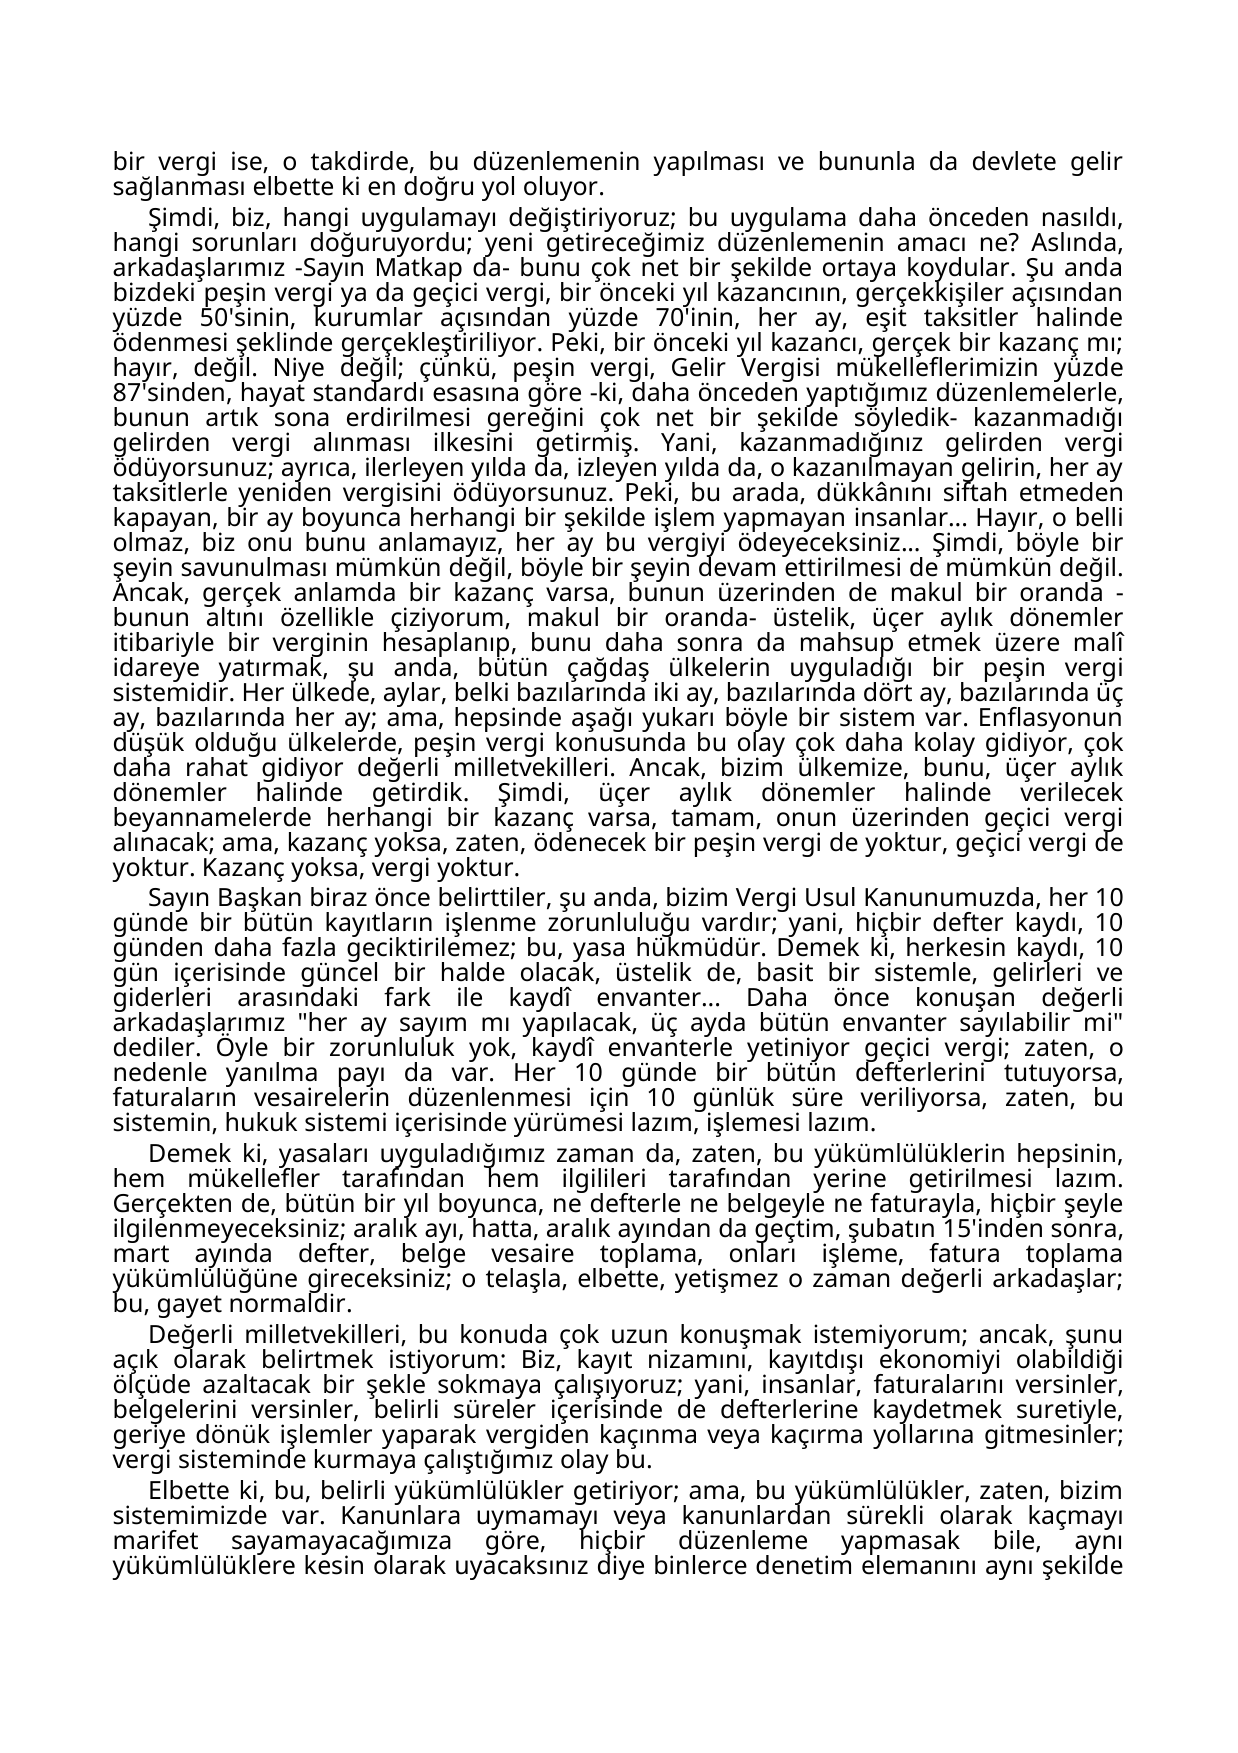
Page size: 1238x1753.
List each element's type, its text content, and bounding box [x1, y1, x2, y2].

text Sayın Başkan biraz önce belirttiler, şu anda, bizim Vergi Usul Kanunumuzda, her 10 günde bir bütün kayıtların işlenme zorunluluğu vardır; yani, hiçbir defter kaydı, 10 günden daha fazla geciktirilemez; bu, yasa hükmüdür. Demek ki, herkesin kaydı, 10 gün içerisinde güncel bir halde olacak, üstelik de, basit bir sistemle, gelirleri ve giderleri arasındaki fark ile kaydî envanter... Daha önce konuşan değerli arkadaşlarımız "her ay sayım mı yapılacak, üç ayda bütün envanter sayılabilir mi" dediler. Öyle bir zorunluluk yok, kaydî envanterle yetiniyor geçici vergi; zaten, o nedenle yanılma payı da var. Her 10 günde bir bütün defterlerini tutuyorsa, faturaların vesairelerin düzenlenmesi için 10 günlük süre veriliyorsa, zaten, bu sistemin, hukuk sistemi içerisinde yürümesi lazım, işlemesi lazım. [112, 887, 1125, 1137]
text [112, 1480, 1125, 1580]
text Şimdi, biz, hangi uygulamayı değiştiriyoruz; bu uygulama daha önceden nasıldı, hangi sorunları doğuruyordu; yeni getireceğimiz düzenlemenin amacı ne? Aslında, arkadaşlarımız -Sayın Matkap da- bunu çok net bir şekilde ortaya koydular. Şu anda bizdeki peşin vergi ya da geçici vergi, bir önceki yıl kazancının, gerçekkişiler açısından yüzde 50'sinin, kurumlar açısından yüzde 70'inin, her ay, eşit taksitler halinde ödenmesi şeklinde gerçekleştiriliyor. Peki, bir önceki yıl kazancı, gerçek bir kazanç mı; hayır, değil. Niye değil; çünkü, peşin vergi, Gelir Vergisi mükelleflerimizin yüzde 87'sinden, hayat standardı esasına göre -ki, daha önceden yaptığımız düzenlemelerle, bunun artık sona erdirilmesi gereğini çok net bir şekilde söyledik- kazanmadığı gelirden vergi alınması ilkesini getirmiş. Yani, kazanmadığınız gelirden vergi ödüyorsunuz; ayrıca, ilerleyen yılda da, izleyen yılda da, o kazanılmayan gelirin, her ay taksitlerle yeniden vergisini ödüyorsunuz. Peki, bu arada, dükkânını siftah etmeden kapayan, bir ay boyunca herhangi bir şekilde işlem yapmayan insanlar... Hayır, o belli olmaz, biz onu bunu anlamayız, her ay bu vergiyi ödeyeceksiniz... Şimdi, böyle bir şeyin savunulması mümkün değil, böyle bir şeyin devam ettirilmesi de mümkün değil. Ancak, gerçek anlamda bir kazanç varsa, bunun üzerinden de makul bir oranda -bunun altını özellikle çiziyorum, makul bir oranda- üstelik, üçer aylık dönemler itibariyle bir verginin hesaplanıp, bunu daha sonra da mahsup etmek üzere malî idareye yatırmak, şu anda, bütün çağdaş ülkelerin uyguladığı bir peşin vergi sistemidir. Her ülkede, aylar, belki bazılarında iki ay, bazılarında dört ay, bazılarında üç ay, bazılarında her ay; ama, hepsinde aşağı yukarı böyle bir sistem var. Enflasyonun düşük olduğu ülkelerde, peşin vergi konusunda bu olay çok daha kolay gidiyor, çok daha rahat gidiyor değerli milletvekilleri. Ancak, bizim ülkemize, bunu, üçer aylık dönemler halinde getirdik. Şimdi, üçer aylık dönemler halinde verilecek beyannamelerde herhangi bir kazanç varsa, tamam, onun üzerinden geçici vergi alınacak; ama, kazanç yoksa, zaten, ödenecek bir peşin vergi de yoktur, geçici vergi de yoktur. Kazanç yoksa, vergi yoktur. [112, 206, 1125, 881]
text Değerli milletvekilleri, bu konuda çok uzun konuşmak istemiyorum; ancak, şunu açık olarak belirtmek istiyorum: Biz, kayıt nizamını, kayıtdışı ekonomiyi olabildiği ölçüde azaltacak bir şekle sokmaya çalışıyoruz; yani, insanlar, faturalarını versinler, belgelerini versinler, belirli süreler içerisinde de defterlerine kaydetmek suretiyle, geriye dönük işlemler yaparak vergiden kaçınma veya kaçırma yollarına gitmesinler; vergi sisteminde kurmaya çalıştığımız olay bu. [112, 1324, 1125, 1474]
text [112, 150, 1125, 200]
text Demek ki, yasaları uyguladığımız zaman da, zaten, bu yükümlülüklerin hepsinin, hem mükellefler tarafından hem ilgilileri tarafından yerine getirilmesi lazım. Gerçekten de, bütün bir yıl boyunca, ne defterle ne belgeyle ne faturayla, hiçbir şeyle ilgilenmeyeceksiniz; aralık ayı, hatta, aralık ayından da geçtim, şubatın 15'inden sonra, mart ayında defter, belge vesaire toplama, onları işleme, fatura toplama yükümlülüğüne gireceksiniz; o telaşla, elbette, yetişmez o zaman değerli arkadaşlar; bu, gayet normaldir. [112, 1143, 1125, 1318]
